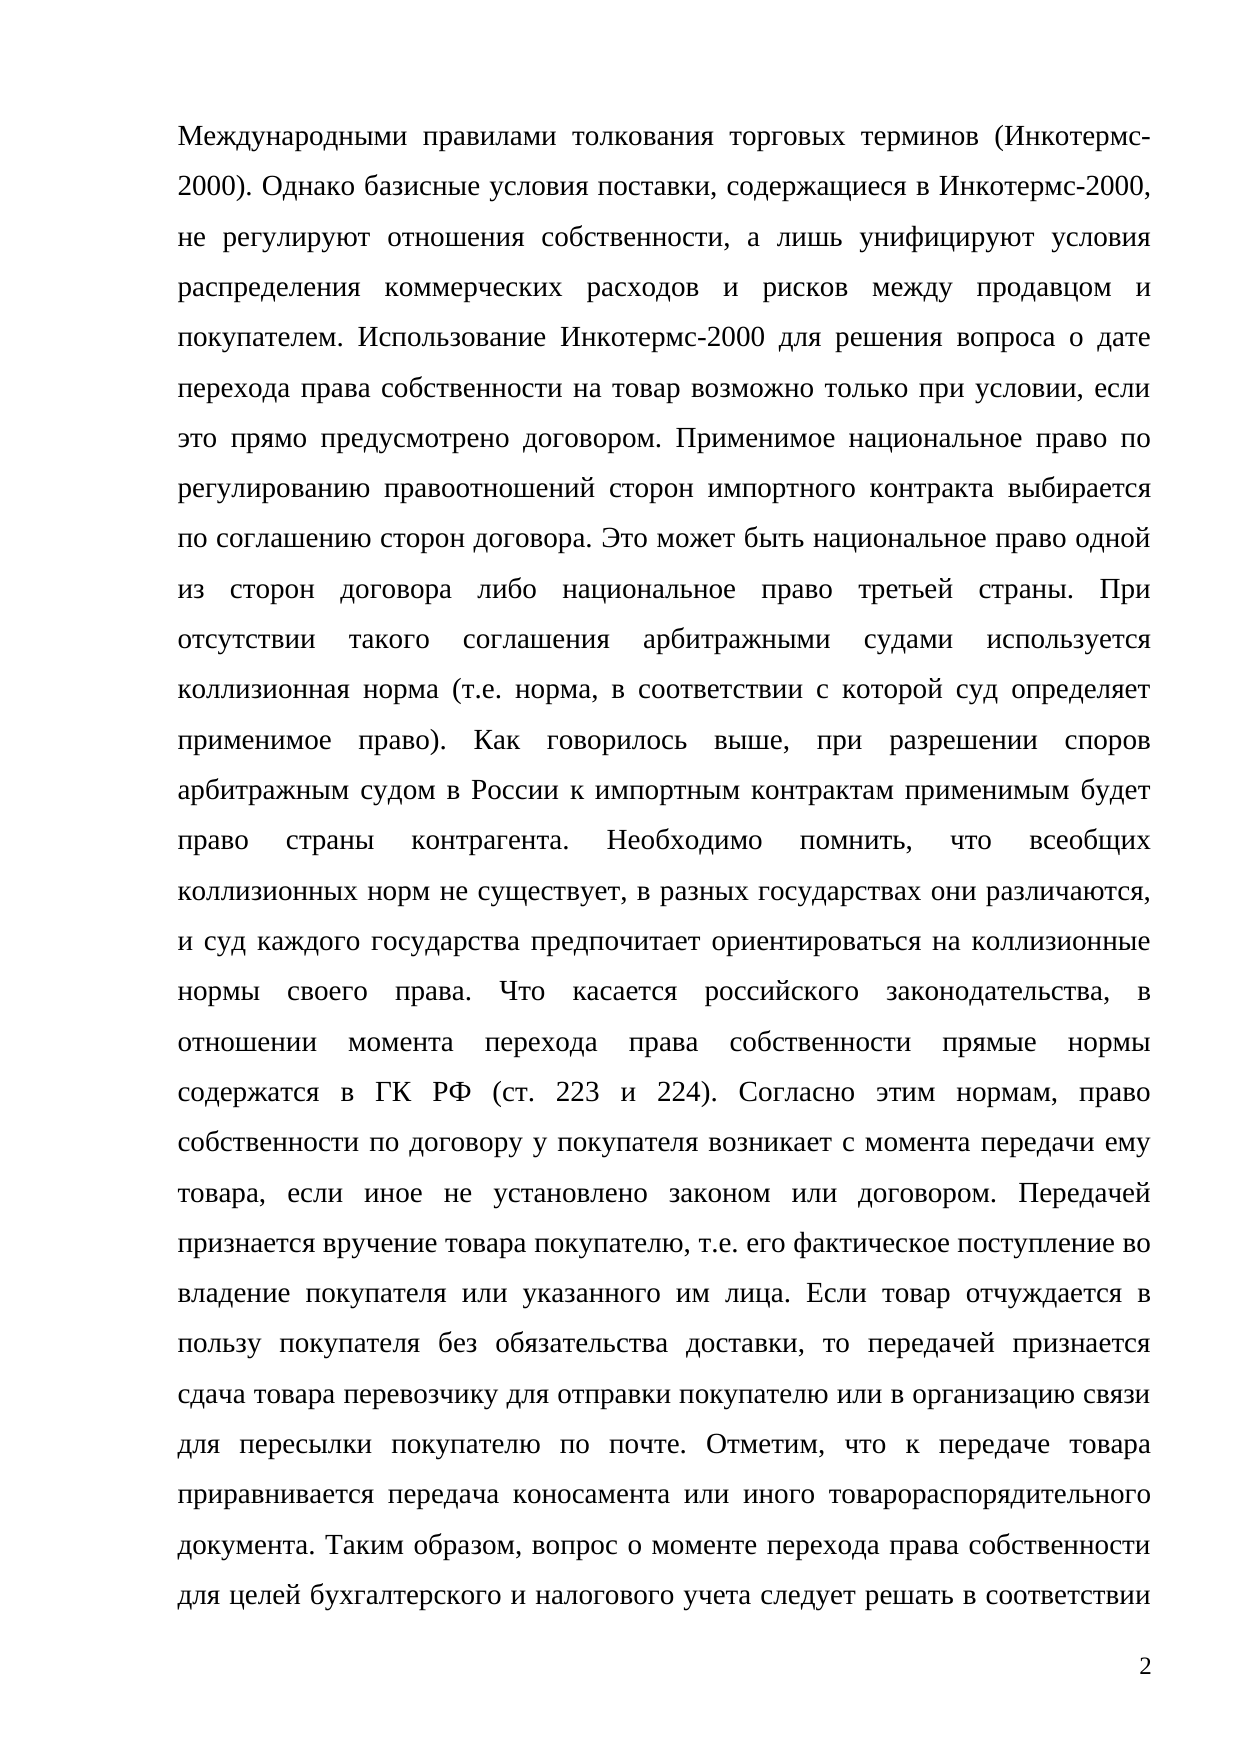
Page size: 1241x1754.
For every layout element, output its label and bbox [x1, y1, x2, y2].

text [177, 118, 1152, 1611]
